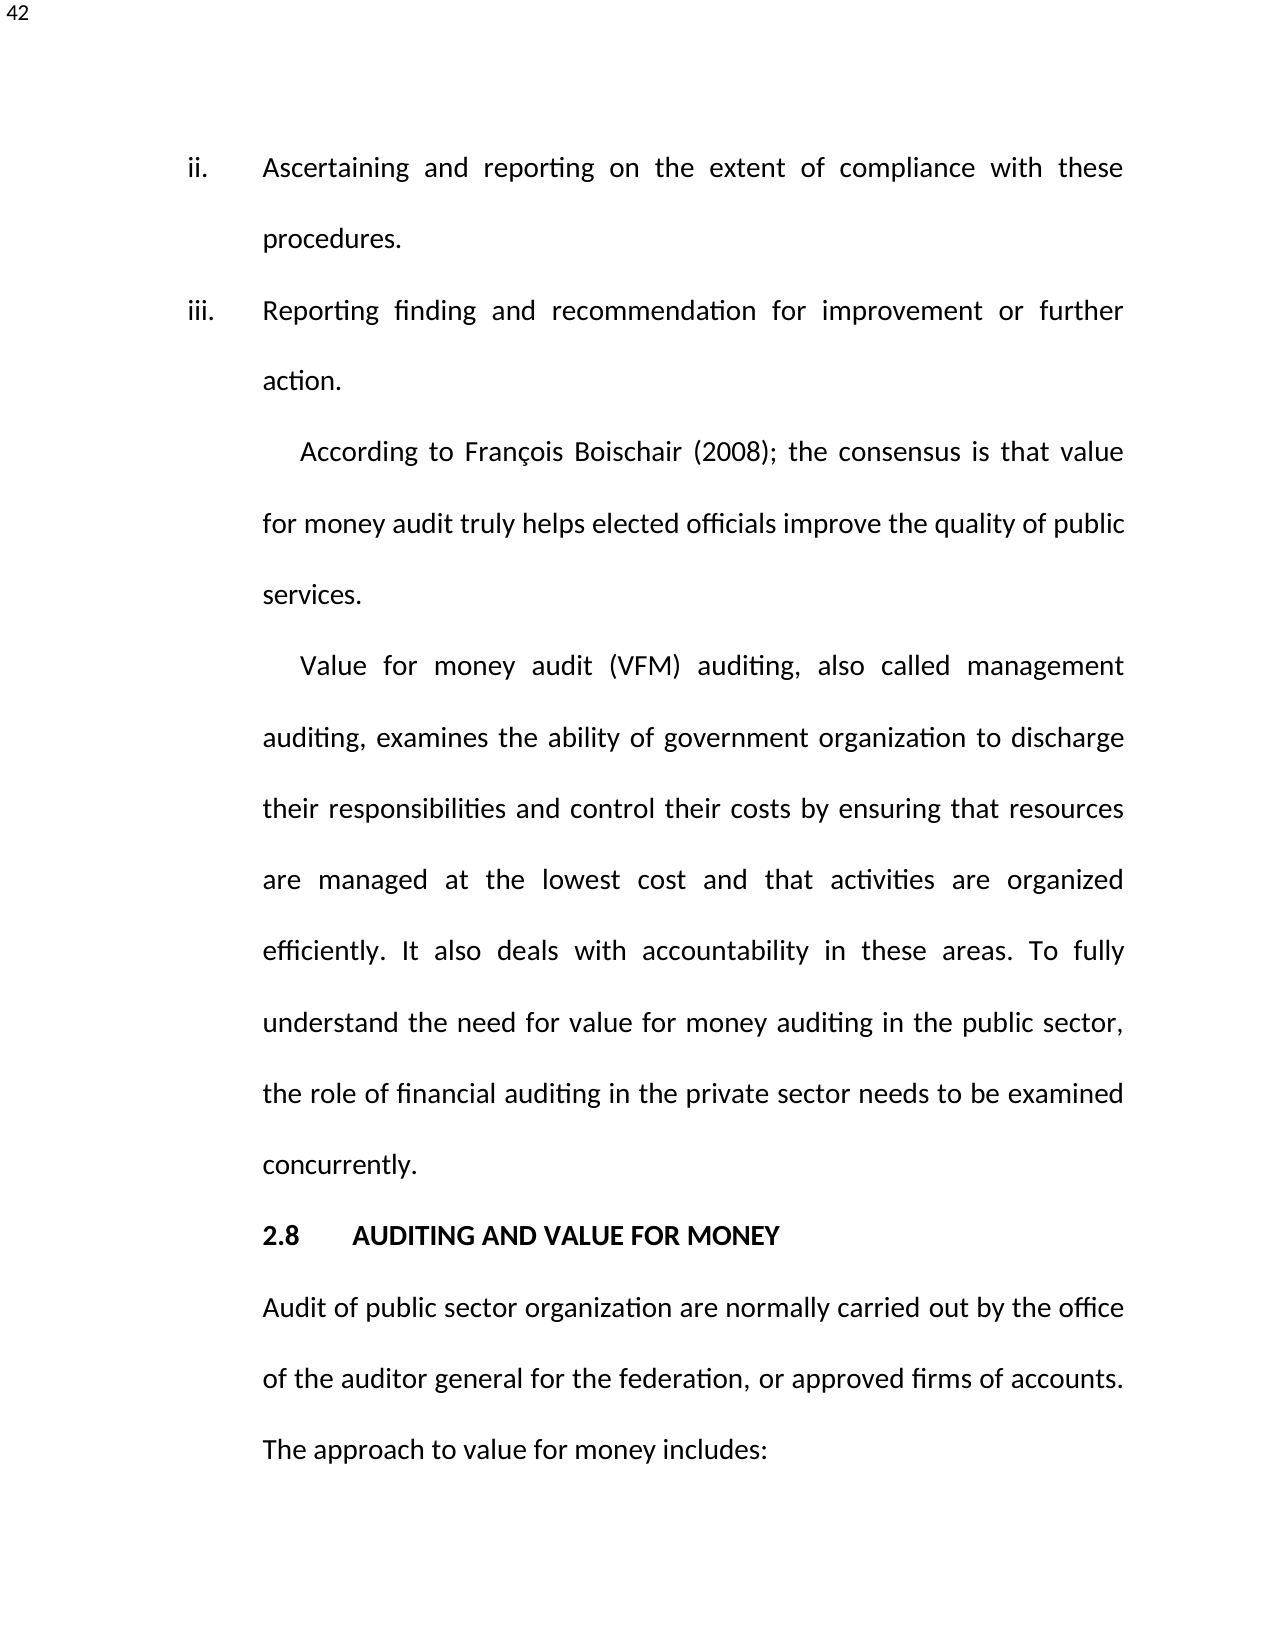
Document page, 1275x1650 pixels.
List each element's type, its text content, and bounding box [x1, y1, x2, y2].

text According to François Boischair (2008); the consensus is that value for money audit truly helps elected officials improve the quality of public services. [262, 433, 1125, 612]
subtitle AUDITING AND VALUE FOR MONEY [262, 1217, 1202, 1253]
text Value for money audit (VFM) auditing, also called management auditing, examines the ability of government organization to discharge their responsibilities and control their costs by ensuring that resources are managed at the lowest cost and that activities are organized efficiently. It also deals with accountability in these areas. To fully understand the need for value for money auditing in the public sector, the role of financial auditing in the private sector needs to be examined concurrently. [262, 647, 1126, 1182]
list Ascertaining and reporting on the extent of compliance with these procedures. [187, 149, 1125, 256]
list Reporting finding and recommendation for improvement or further action. [187, 292, 1125, 398]
text Audit of public sector organization are normally carried out by the office of the auditor general for the federation, or approved firms of accounts. The approach to value for money includes: [262, 1289, 1124, 1467]
